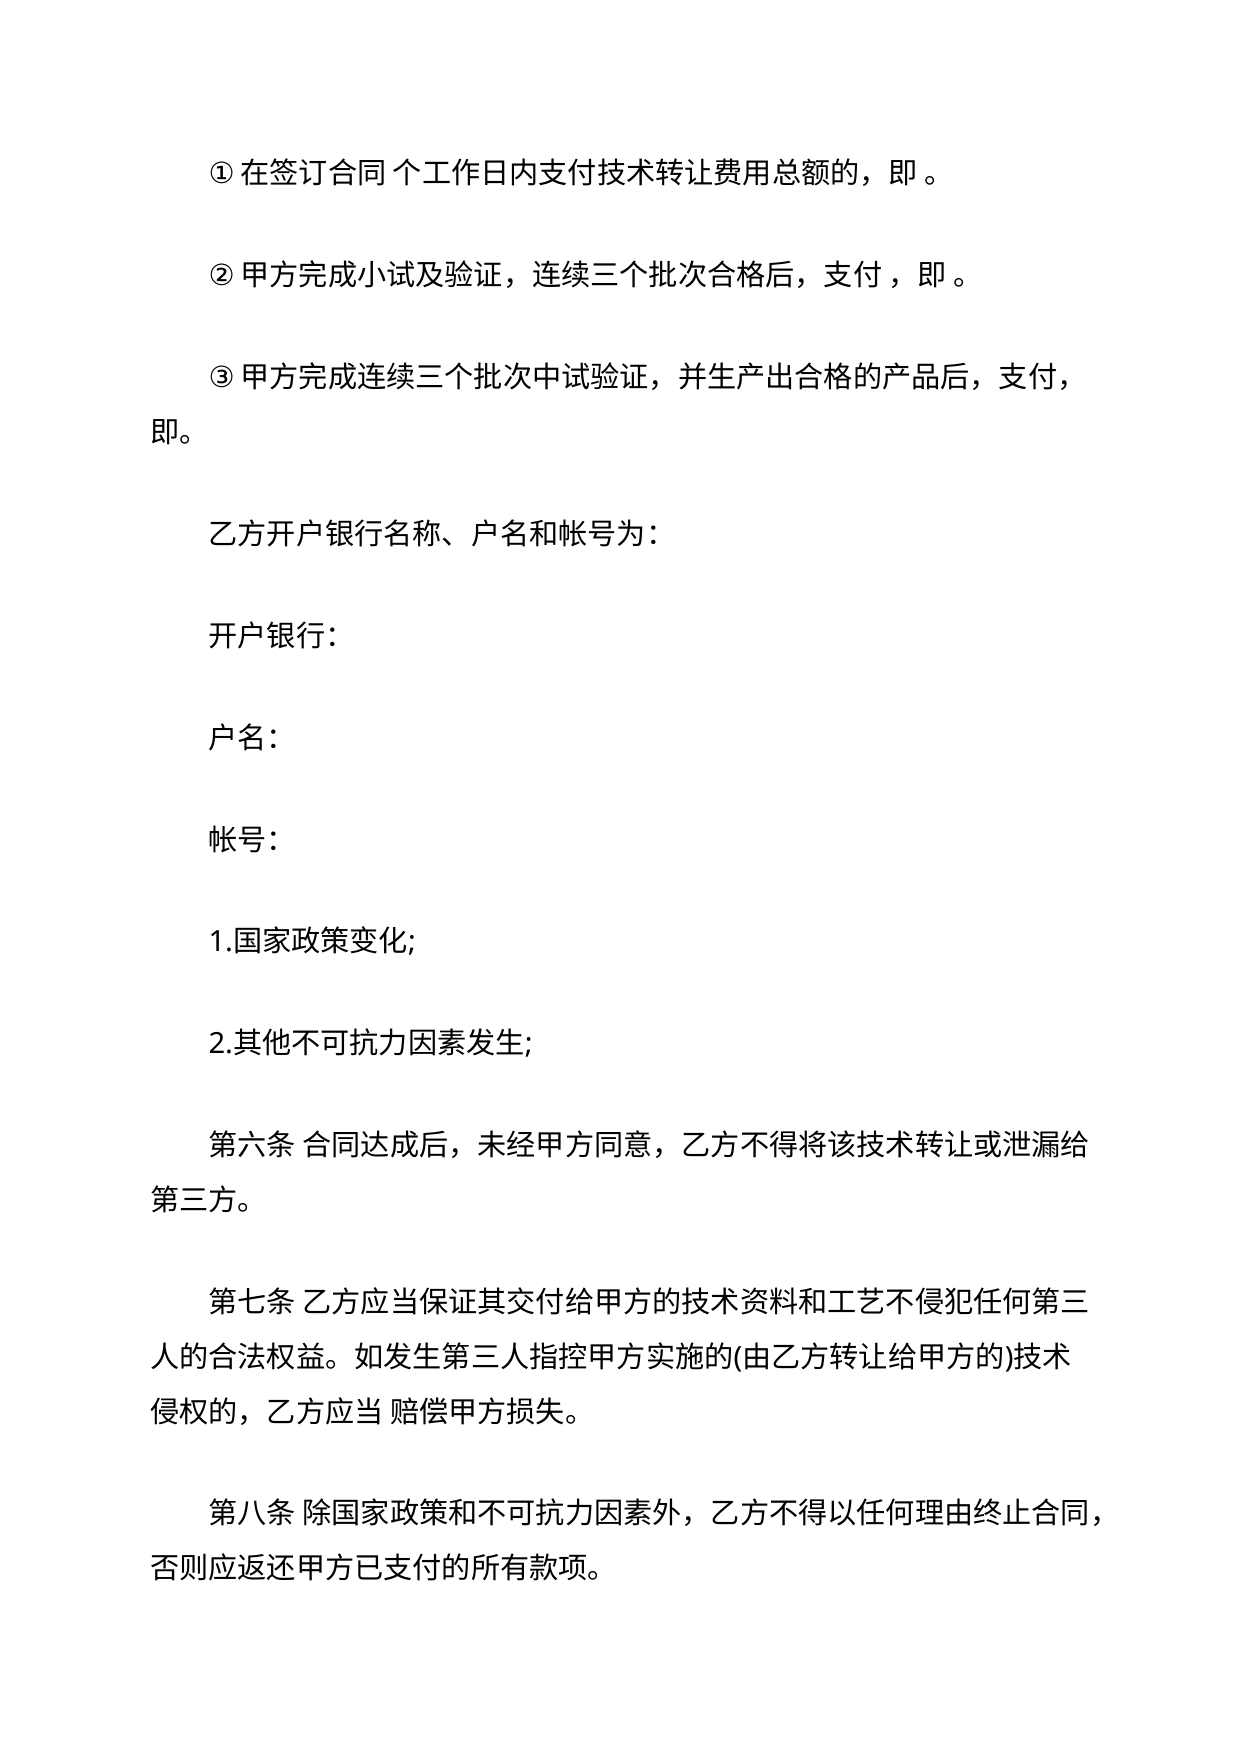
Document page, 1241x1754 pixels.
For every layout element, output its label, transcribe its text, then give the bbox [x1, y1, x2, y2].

text 1.国家政策变化; [150, 918, 1090, 960]
text ③甲方完成连续三个批次中试验证，并生产出合格的产品后，支付，即。 [150, 354, 1090, 451]
text 第八条 除国家政策和不可抗力因素外，乙方不得以任何理由终止合同，否则应返还甲方已支付的所有款项。 [150, 1490, 1090, 1587]
text ②甲方完成小试及验证，连续三个批次合格后，支付 ，即 。 [150, 252, 1090, 294]
text 户名： [150, 714, 1090, 757]
text 第六条 合同达成后，未经甲方同意，乙方不得将该技术转让或泄漏给第三方。 [150, 1122, 1090, 1219]
text 第七条 乙方应当保证其交付给甲方的技术资料和工艺不侵犯任何第三人的合法权益。如发生第三人指控甲方实施的(由乙方转让给甲方的)技术侵权的，乙方应当 赔偿甲方损失。 [150, 1278, 1090, 1431]
text 开户银行： [150, 612, 1090, 655]
text 帐号： [150, 816, 1090, 858]
text ①在签订合同 个工作日内支付技术转让费用总额的，即 。 [150, 150, 1090, 192]
text 乙方开户银行名称、户名和帐号为： [150, 511, 1090, 553]
text 2.其他不可抗力因素发生; [150, 1020, 1090, 1062]
